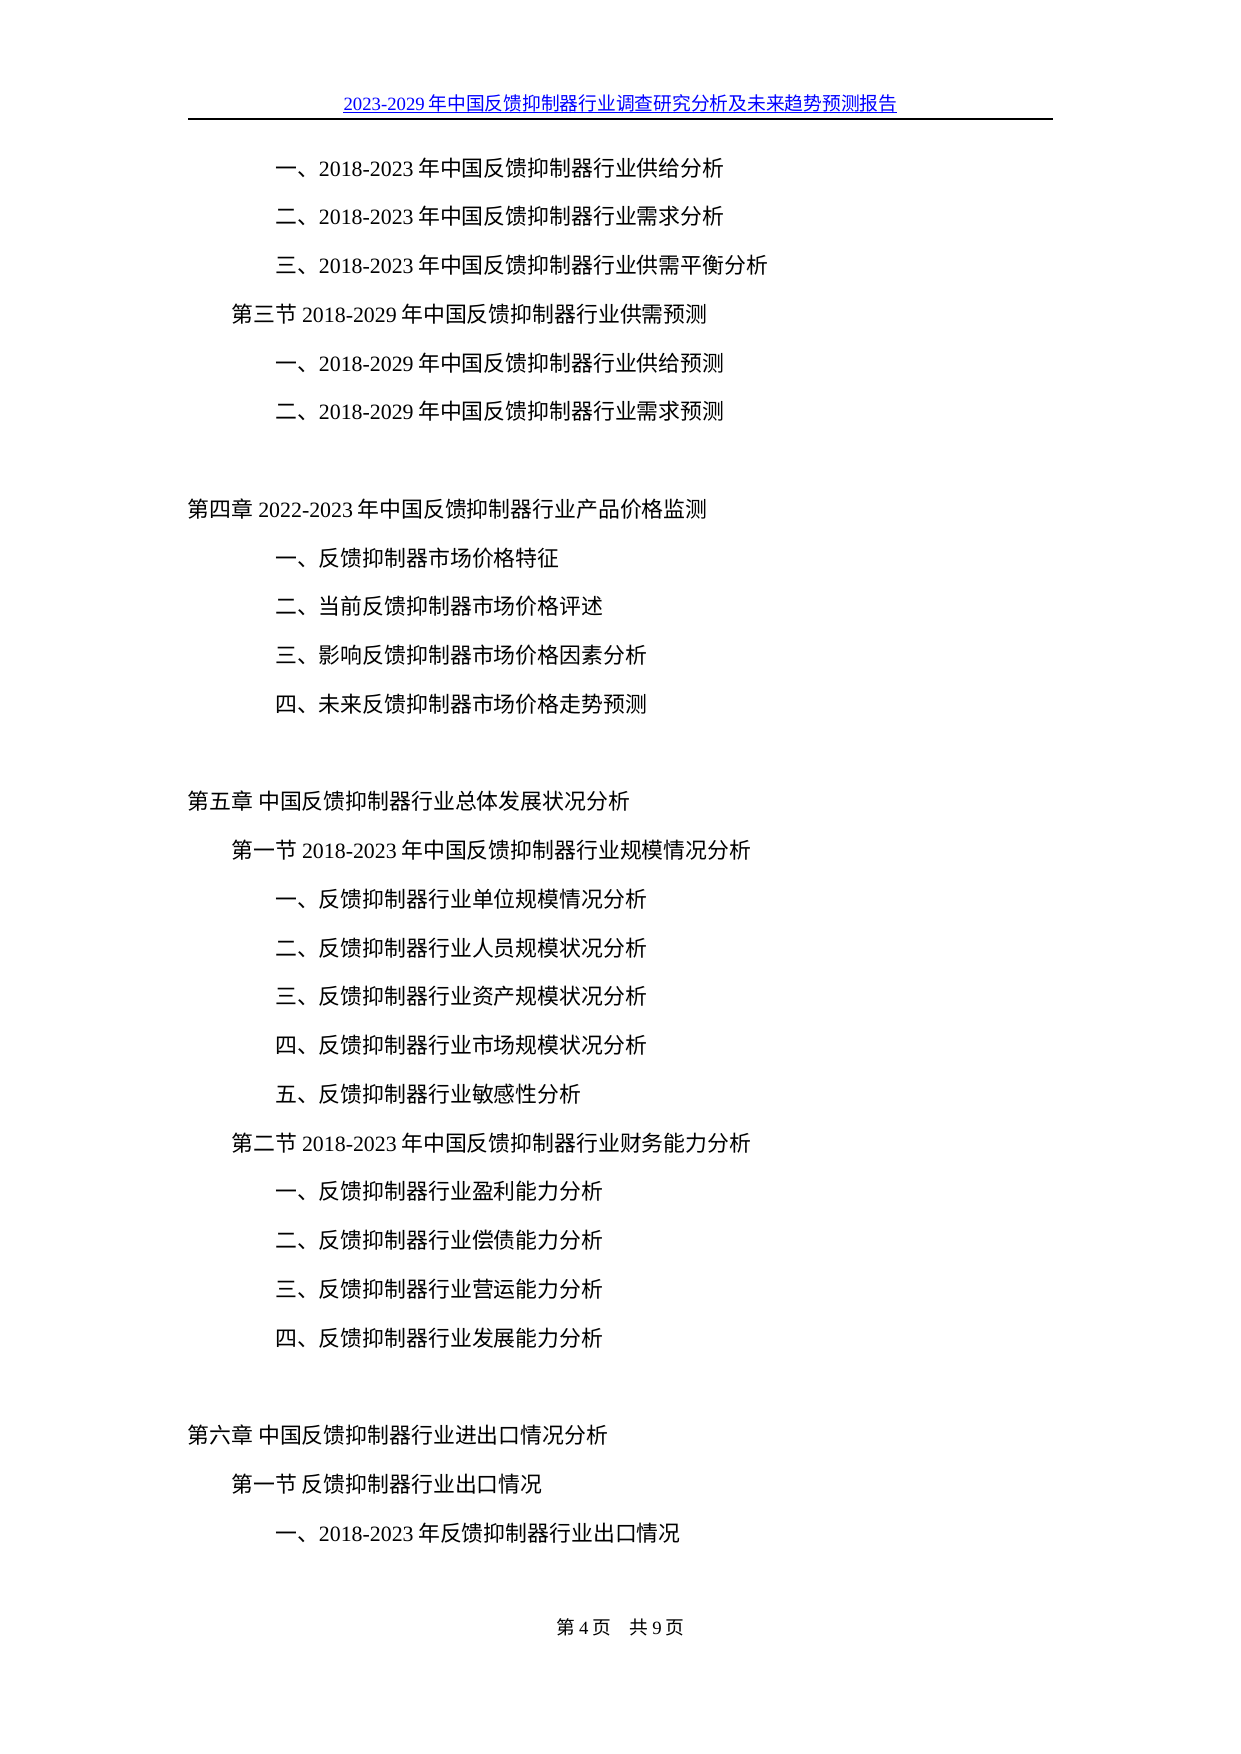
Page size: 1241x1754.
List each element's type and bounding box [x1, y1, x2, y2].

text [187, 150, 1053, 1548]
